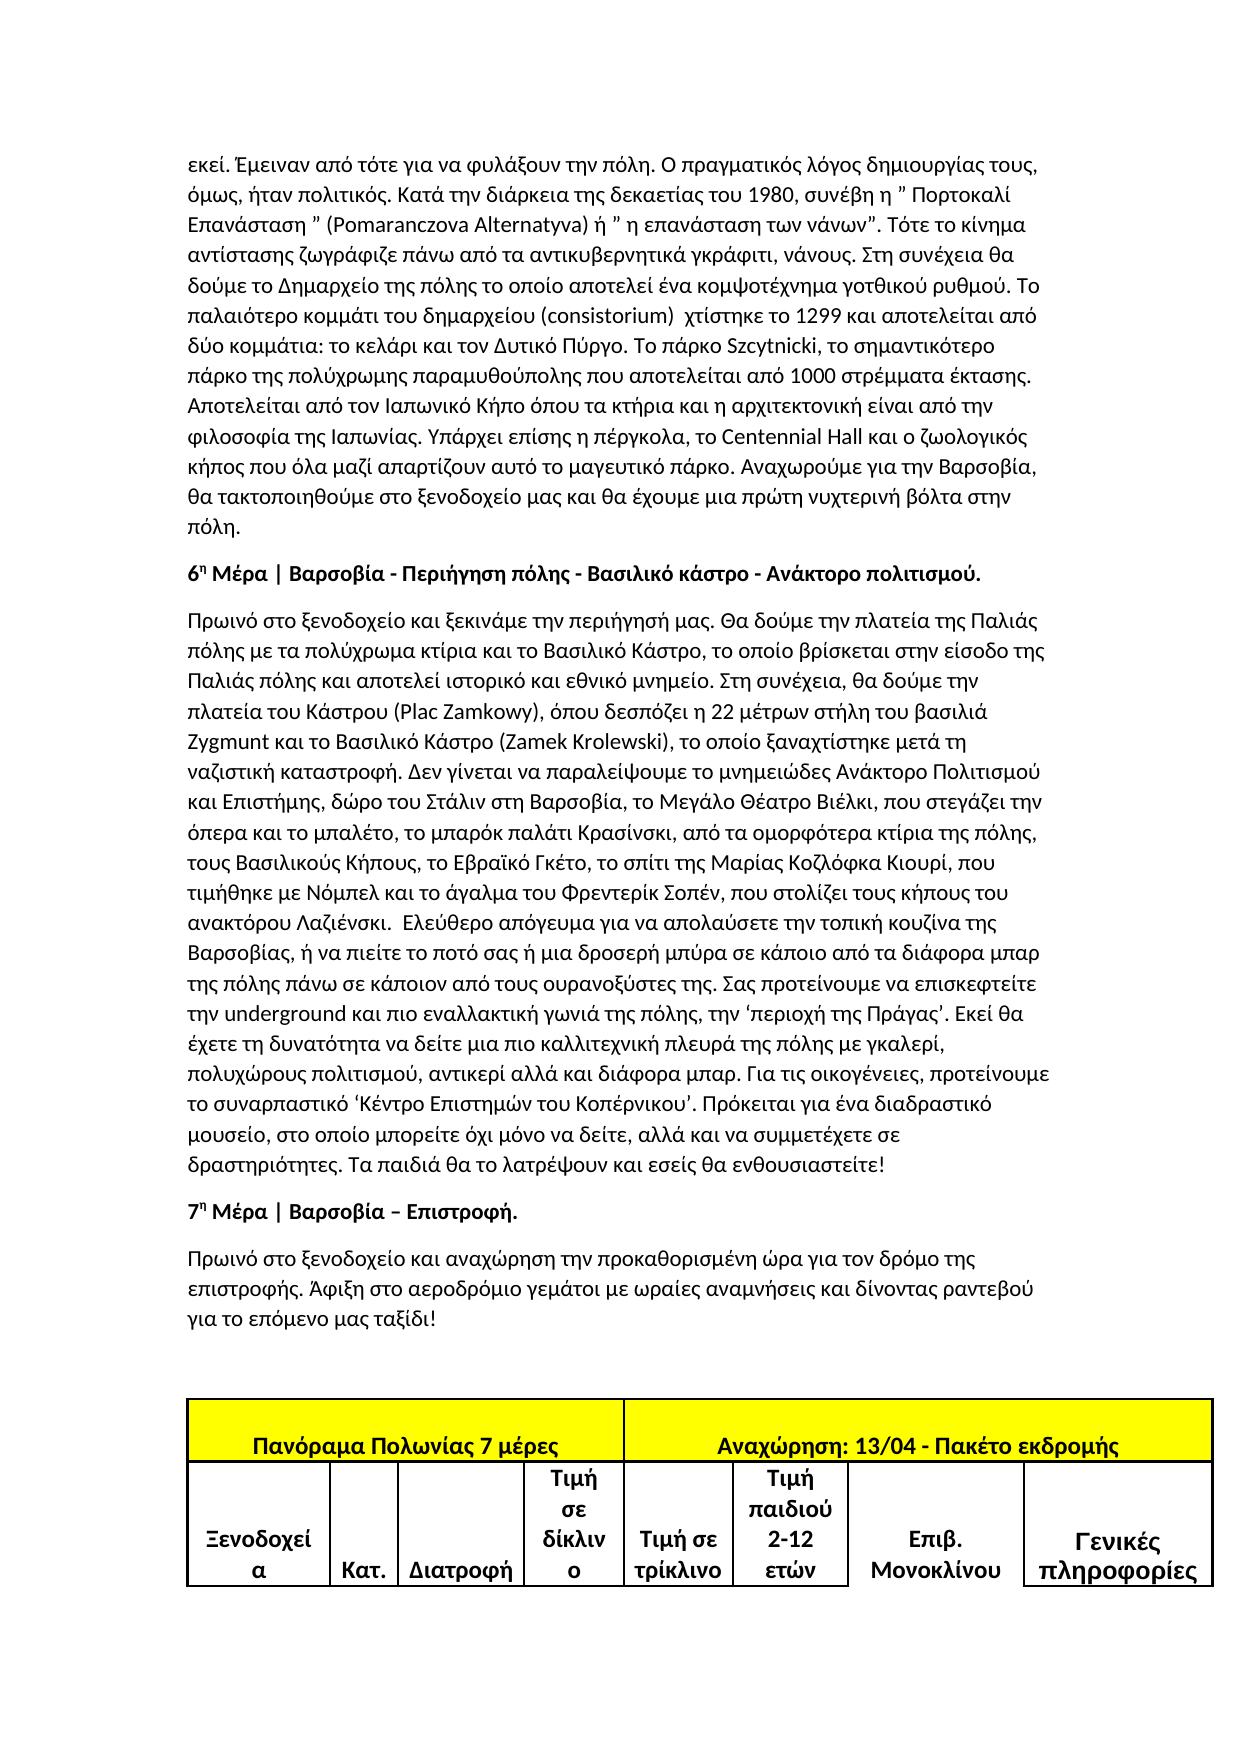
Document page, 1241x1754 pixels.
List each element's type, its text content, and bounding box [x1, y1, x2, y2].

table_cell Ξενοδοχεία [189, 1463, 329, 1584]
table_header Αναχώρηση: 13/04 - Πακέτο εκδρομής [625, 1400, 1211, 1460]
text 7η Μέρα | Βαρσοβία – Επιστροφή. [187, 1197, 1053, 1225]
table_cell Τιμή σε τρίκλινο [625, 1463, 732, 1584]
table_cell Γενικές πληροφορίες [1025, 1463, 1211, 1584]
table_cell Τιμή σε δίκλινο [525, 1463, 623, 1584]
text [187, 150, 1053, 541]
text Πρωινό στο ξενοδοχείο και ξεκινάμε την περιήγησή μας. Θα δούμε την πλατεία της Παλιάς πόλης με τα πολύχρωμα κτίρια και το Βασιλικό Κάστρο, το οποίο βρίσκεται στην είσοδο της Παλιάς πόλης και αποτελεί ιστορικό και εθνικό μνημείο. Στη συνέχεια, θα δούμε την πλατεία του Κάστρου (Plac Zamkowy), όπου δεσπόζει η 22 μέτρων στήλη του βασιλιά Zygmunt και το Βασιλικό Κάστρο (Zamek Krolewski), το οποίο ξαναχτίστηκε μετά τη ναζιστική καταστροφή. Δεν γίνεται να παραλείψουμε το μνημειώδες Ανάκτορο Πολιτισμού και Επιστήμης, δώρο του Στάλιν στη Βαρσοβία, το Μεγάλο Θέατρο Βιέλκι, που στεγάζει την όπερα και το μπαλέτο, το μπαρόκ παλάτι Κρασίνσκι, από τα ομορφότερα κτίρια της πόλης, τους Βασιλικούς Κήπους, το Εβραϊκό Γκέτο, το σπίτι της Μαρίας Κοζλόφκα Κιουρί, που τιμήθηκε με Νόμπελ και το άγαλμα του Φρεντερίκ Σοπέν, που στολίζει τους κήπους του ανακτόρου Λαζιένσκι. Ελεύθερο απόγευμα για να απολαύσετε την τοπική κουζίνα της Βαρσοβίας, ή να πιείτε το ποτό σας ή μια δροσερή μπύρα σε κάποιο από τα διάφορα μπαρ της πόλης πάνω σε κάποιον από τους ουρανοξύστες της. Σας προτείνουμε να επισκεφτείτε την underground και πιο εναλλακτική γωνιά της πόλης, την ‘περιοχή της Πράγας’. Εκεί θα έχετε τη δυνατότητα να δείτε μια πιο καλλιτεχνική πλευρά της πόλης με γκαλερί, πολυχώρους πολιτισμού, αντικερί αλλά και διάφορα μπαρ. Για τις οικογένειες, προτείνουμε το συναρπαστικό ‘Κέντρο Επιστημών του Κοπέρνικου’. Πρόκειται για ένα διαδραστικό μουσείο, στο οποίο μπορείτε όχι μόνο να δείτε, αλλά και να συμμετέχετε σε δραστηριότητες. Τα παιδιά θα το λατρέψουν και εσείς θα ενθουσιαστείτε! [187, 606, 1053, 1178]
text Πρωινό στο ξενοδοχείο και αναχώρηση την προκαθορισμένη ώρα για τον δρόμο της επιστροφής. Άφιξη στο αεροδρόμιο γεμάτοι με ωραίες αναμνήσεις και δίνοντας ραντεβού για το επόμενο μας ταξίδι! [187, 1244, 1053, 1332]
table_cell Κατ. [331, 1463, 397, 1584]
table_cell Επιβ. Μονοκλίνου [849, 1463, 1023, 1584]
table_cell Διατροφή [399, 1463, 523, 1584]
table_cell Τιμή παιδιού 2-12 ετών [734, 1463, 847, 1584]
table_header Πανόραμα Πολωνίας 7 μέρες [189, 1400, 623, 1460]
text 6η Μέρα | Βαρσοβία - Περιήγηση πόλης - Βασιλικό κάστρο - Ανάκτορο πολιτισμού. [187, 559, 1053, 587]
